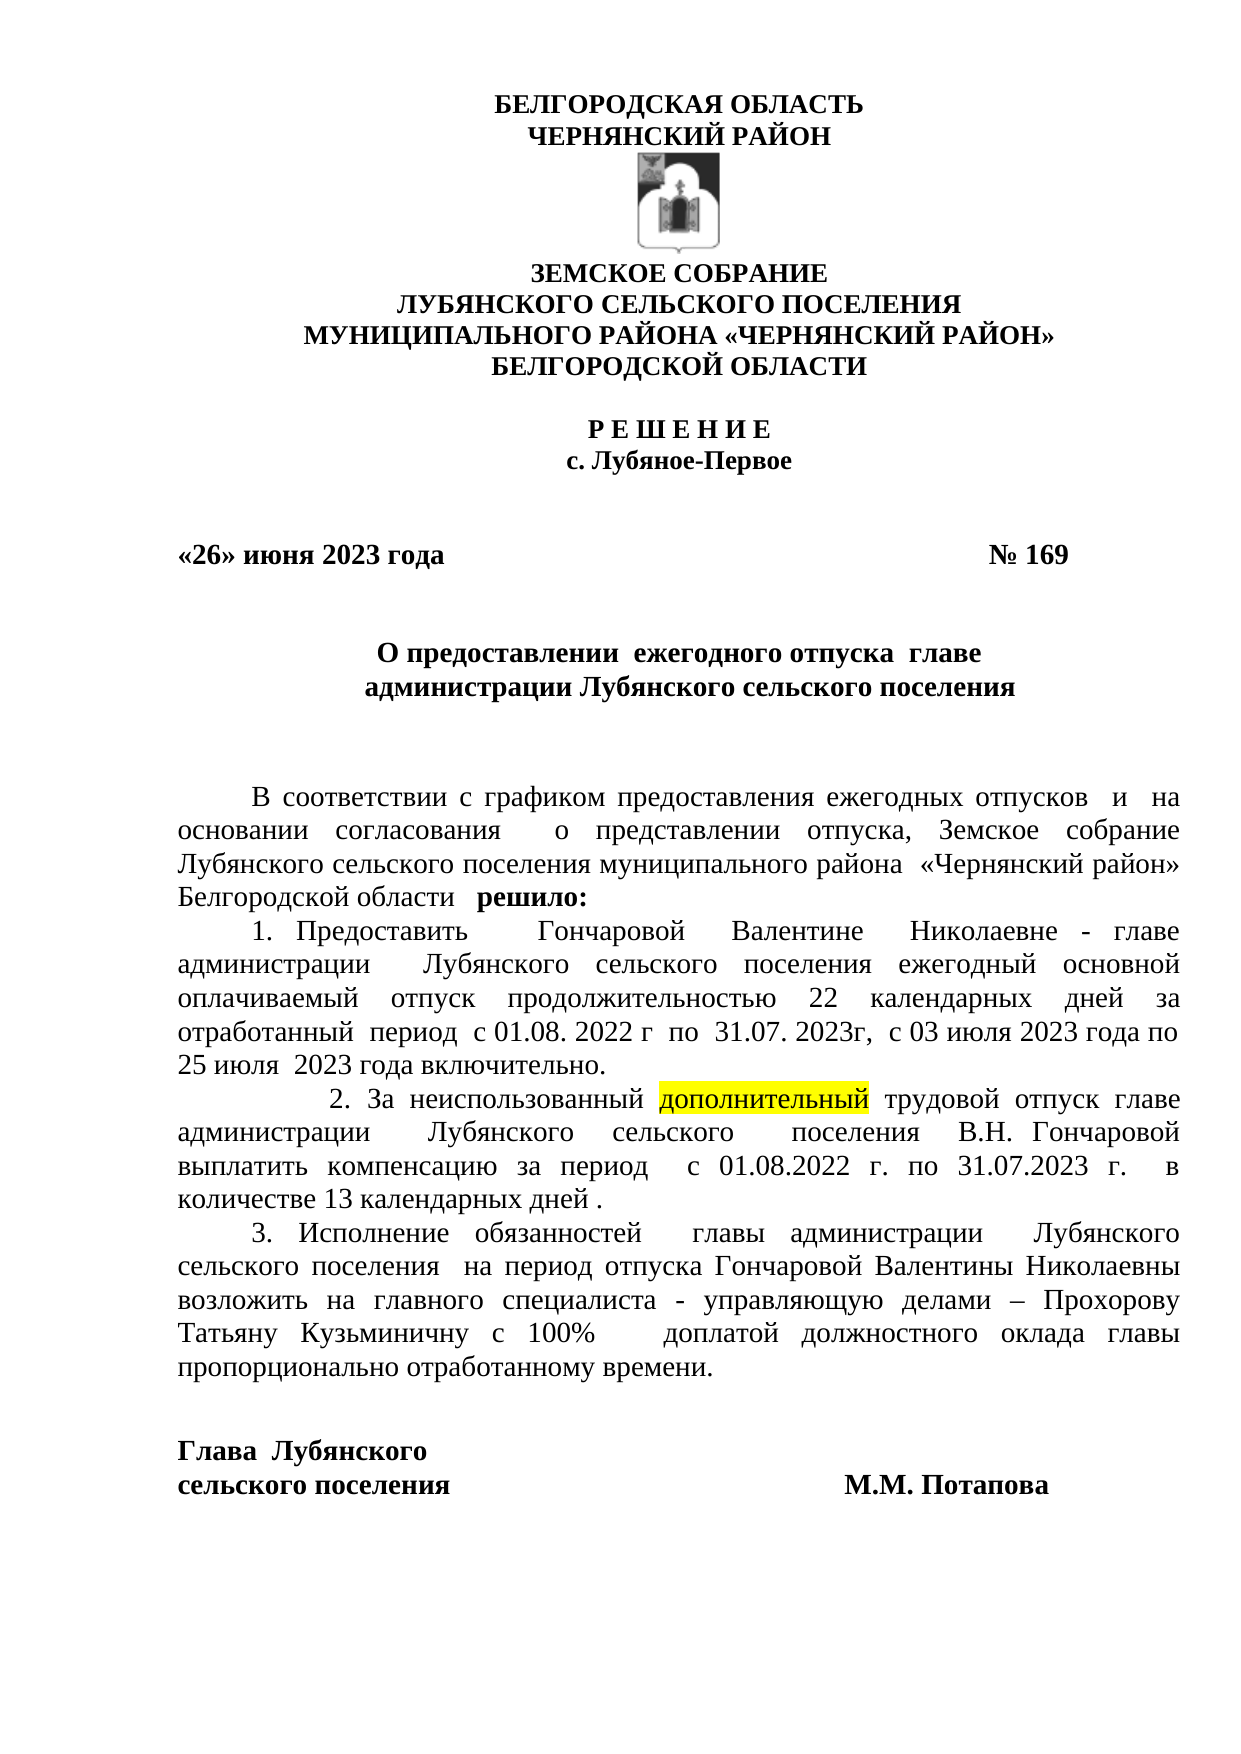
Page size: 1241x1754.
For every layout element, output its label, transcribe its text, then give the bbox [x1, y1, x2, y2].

text с. Лубяное-Первое [177, 444, 1181, 475]
text Глава Лубянского [177, 1433, 1181, 1467]
picture [635, 150, 723, 257]
text Р Е Ш Е Н И Е [177, 413, 1181, 444]
title МУНИЦИПАЛЬНОГО РАЙОНА «ЧЕРНЯНСКИЙ РАЙОН» [177, 319, 1181, 351]
title БЕЛГОРОДСКОЙ ОБЛАСТИ [177, 351, 1181, 382]
text сельского поселения М.М. Потапова [177, 1467, 1181, 1501]
title БЕЛГОРОДСКАЯ ОБЛАСТЬ [177, 88, 1181, 120]
text «26» июня 2023 года № 169 [177, 537, 1181, 571]
text О предоставлении ежегодного отпуска главе [177, 636, 1181, 669]
text 1. Предоставить Гончаровой Валентине Николаевне - главе администрации Лубянского сельского поселения ежегодный основной оплачиваемый отпуск продолжительностью 22 календарных дней за отработанный период с 01.08. 2022 г по 31.07. 2023г, с 03 июля 2023 года по 25 июля 2023 года включительно. [177, 913, 1181, 1081]
text В соответствии с графиком предоставления ежегодных отпусков и на основании согласования о представлении отпуска, Земское собрание Лубянского сельского поселения муниципального района «Чернянский район» Белгородской области решило: [177, 779, 1181, 913]
text 2. За неиспользованный дополнительный трудовой отпуск главе администрации Лубянского сельского поселения В.Н. Гончаровой выплатить компенсацию за период с 01.08.2022 г. по 31.07.2023 г. в количестве 13 календарных дней . [177, 1081, 1181, 1215]
title ЧЕРНЯНСКИЙ РАЙОН [177, 120, 1181, 151]
title ЛУБЯНСКОГО СЕЛЬСКОГО ПОСЕЛЕНИЯ [177, 288, 1181, 319]
title ЗЕМСКОЕ СОБРАНИЕ [177, 257, 1181, 288]
text 3. Исполнение обязанностей главы администрации Лубянского сельского поселения на период отпуска Гончаровой Валентины Николаевны возложить на главного специалиста - управляющую делами – Прохорову Татьяну Кузьминичну с 100% доплатой должностного оклада главы пропорционально отработанному времени. [177, 1215, 1181, 1383]
text администрации Лубянского сельского поселения [177, 669, 1181, 703]
